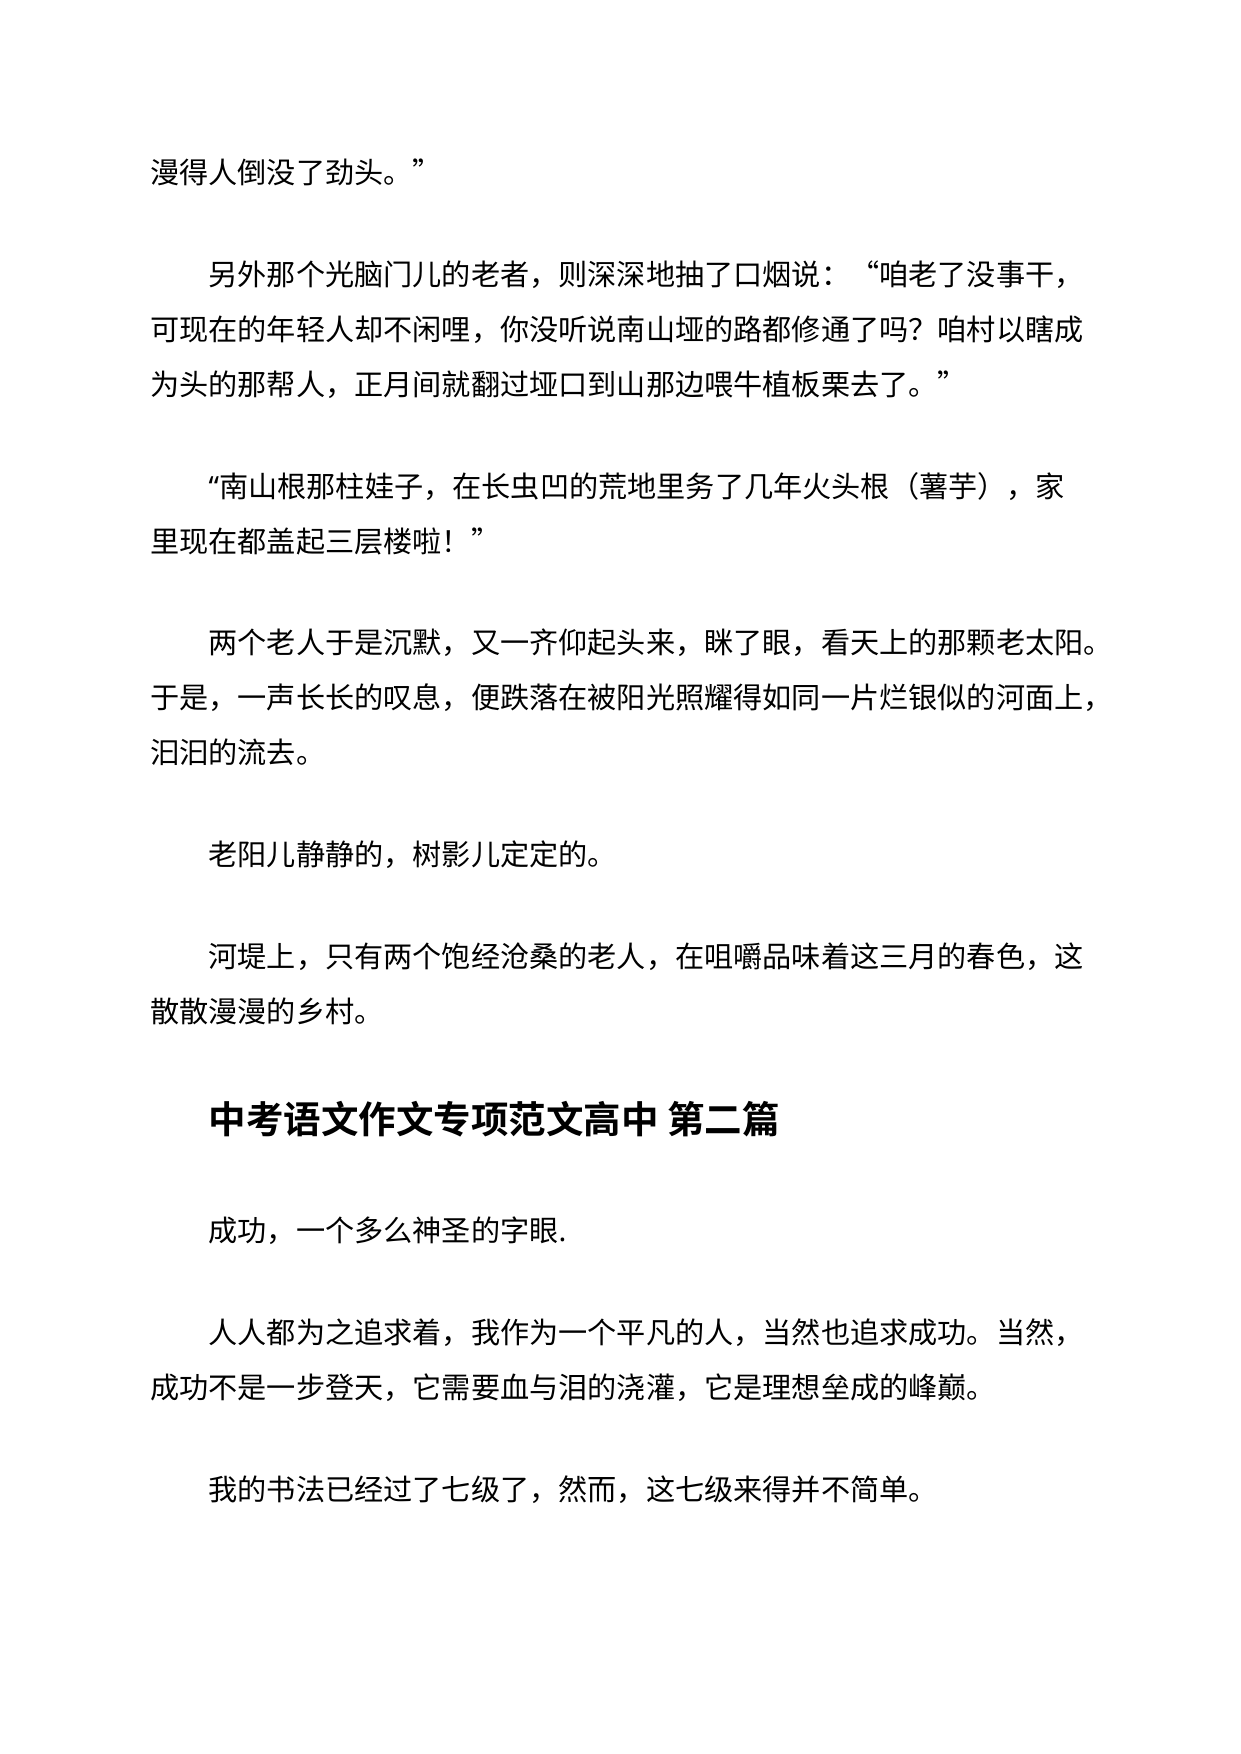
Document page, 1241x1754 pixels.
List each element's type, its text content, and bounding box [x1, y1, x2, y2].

text 另外那个光脑门儿的老者，则深深地抽了口烟说：“咱老了没事干，可现在的年轻人却不闲哩，你没听说南山垭的路都修通了吗？咱村以瞎成为头的那帮人，正月间就翻过垭口到山那边喂牛植板栗去了。” [150, 252, 1090, 404]
text 中考语文作文专项范文高中 第二篇 [150, 1090, 1090, 1144]
text 两个老人于是沉默，又一齐仰起头来，眯了眼，看天上的那颗老太阳。于是，一声长长的叹息，便跌落在被阳光照耀得如同一片烂银似的河面上，汩汩的流去。 [150, 620, 1090, 772]
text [150, 150, 1090, 192]
text 河堤上，只有两个饱经沧桑的老人，在咀嚼品味着这三月的春色，这散散漫漫的乡村。 [150, 933, 1090, 1031]
text 人人都为之追求着，我作为一个平凡的人，当然也追求成功。当然，成功不是一步登天，它需要血与泪的浇灌，它是理想垒成的峰巅。 [150, 1309, 1090, 1407]
text 成功，一个多么神圣的字眼. [150, 1207, 1090, 1250]
text “南山根那柱娃子，在长虫凹的荒地里务了几年火头根（薯芋），家里现在都盖起三层楼啦！” [150, 463, 1090, 561]
text 我的书法已经过了七级了，然而，这七级来得并不简单。 [150, 1466, 1090, 1508]
text 老阳儿静静的，树影儿定定的。 [150, 832, 1090, 874]
